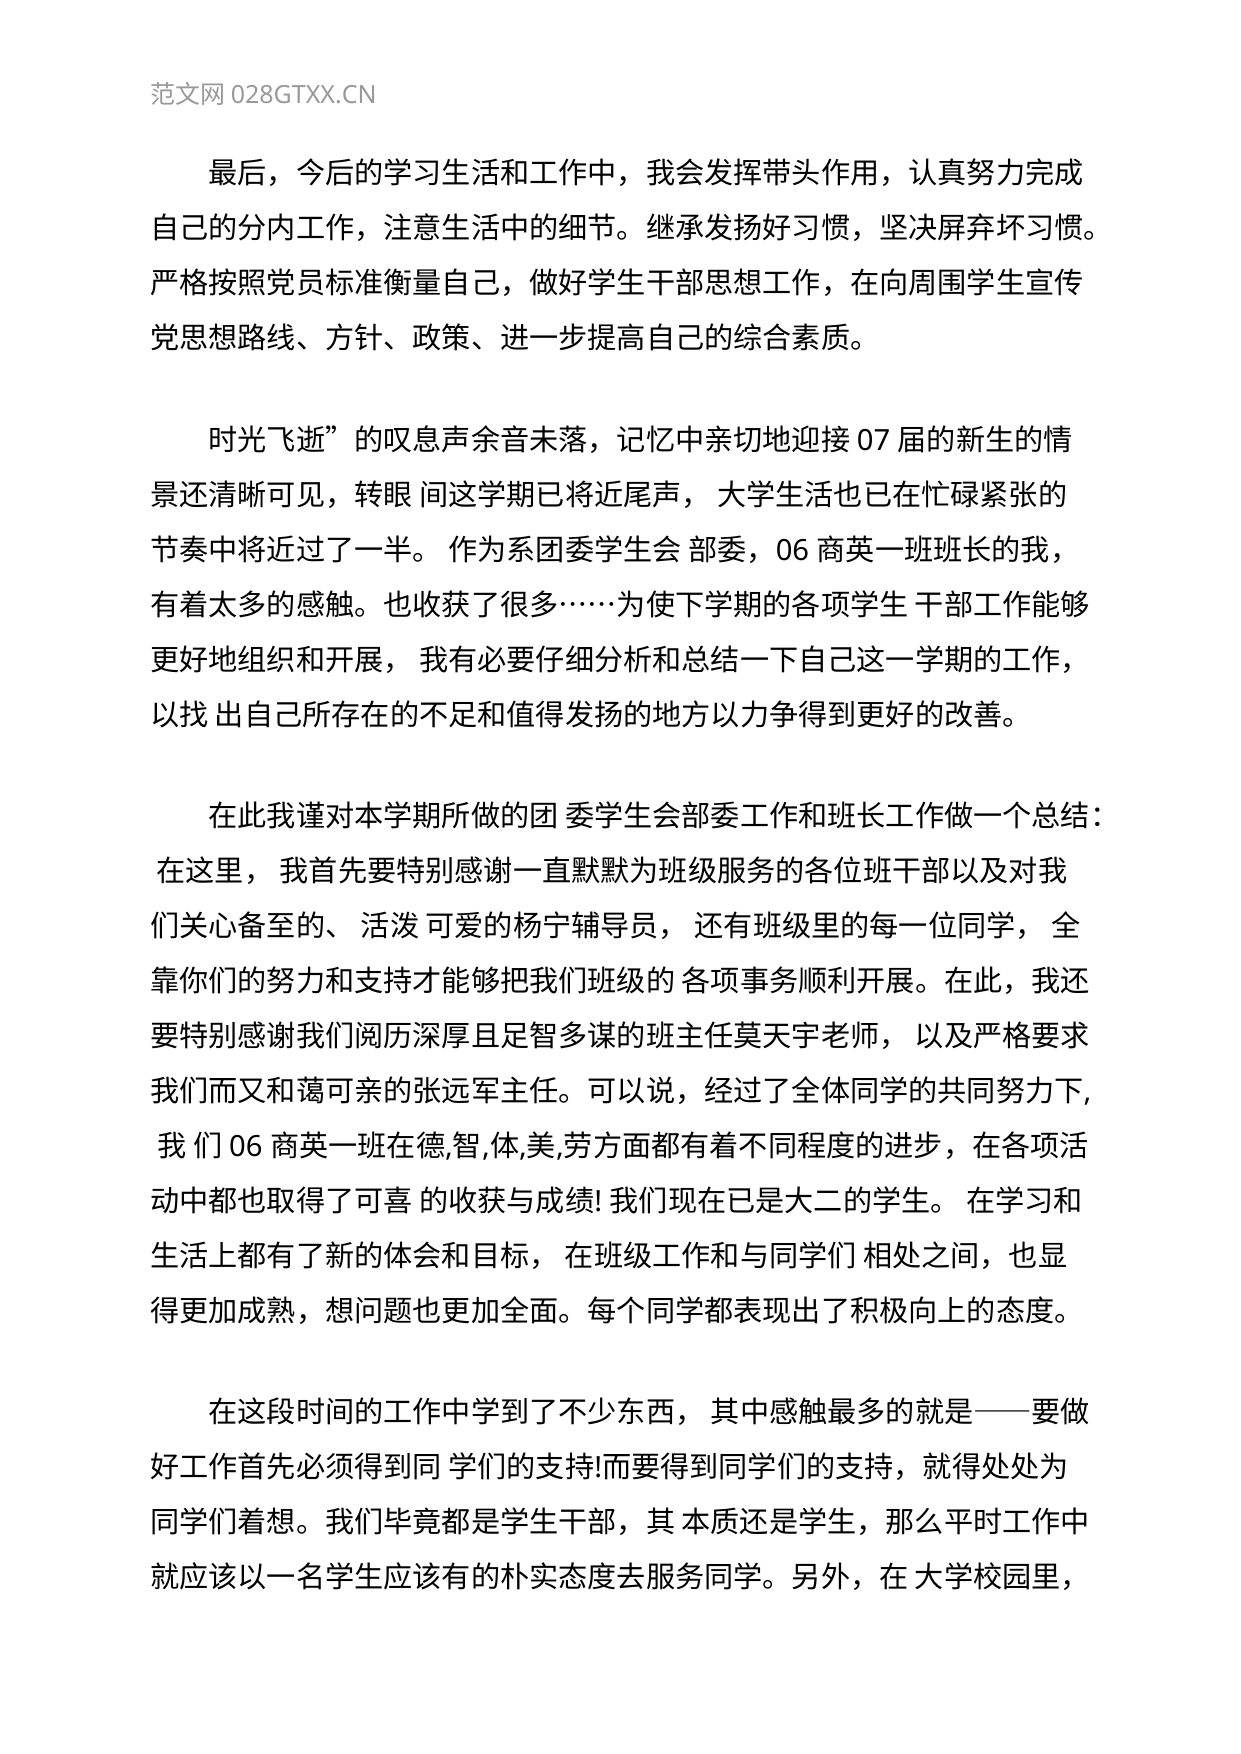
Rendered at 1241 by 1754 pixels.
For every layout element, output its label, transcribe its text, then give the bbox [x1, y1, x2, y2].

text 最后，今后的学习生活和工作中，我会发挥带头作用，认真努力完成自己的分内工作，注意生活中的细节。继承发扬好习惯，坚决屏弃坏习惯。严格按照党员标准衡量自己，做好学生干部思想工作，在向周围学生宣传党思想路线、方针、政策、进一步提高自己的综合素质。 [150, 150, 1090, 357]
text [150, 1389, 1090, 1596]
text 时光飞逝”的叹息声余音未落，记忆中亲切地迎接 07 届的新生的情景还清晰可见，转眼 间这学期已将近尾声， 大学生活也已在忙碌紧张的节奏中将近过了一半。 作为系团委学生会 部委，06 商英一班班长的我，有着太多的感触。也收获了很多……为使下学期的各项学生 干部工作能够更好地组织和开展， 我有必要仔细分析和总结一下自己这一学期的工作， 以找 出自己所存在的不足和值得发扬的地方以力争得到更好的改善。 [150, 416, 1090, 733]
text 在此我谨对本学期所做的团 委学生会部委工作和班长工作做一个总结： 在这里， 我首先要特别感谢一直默默为班级服务的各位班干部以及对我们关心备至的、 活泼 可爱的杨宁辅导员， 还有班级里的每一位同学， 全靠你们的努力和支持才能够把我们班级的 各项事务顺利开展。在此，我还要特别感谢我们阅历深厚且足智多谋的班主任莫天宇老师， 以及严格要求我们而又和蔼可亲的张远军主任。可以说，经过了全体同学的共同努力下, 我 们 06 商英一班在德,智,体,美,劳方面都有着不同程度的进步，在各项活动中都也取得了可喜 的收获与成绩! 我们现在已是大二的学生。 在学习和生活上都有了新的体会和目标， 在班级工作和与同学们 相处之间，也显得更加成熟，想问题也更加全面。每个同学都表现出了积极向上的态度。 [150, 793, 1090, 1329]
